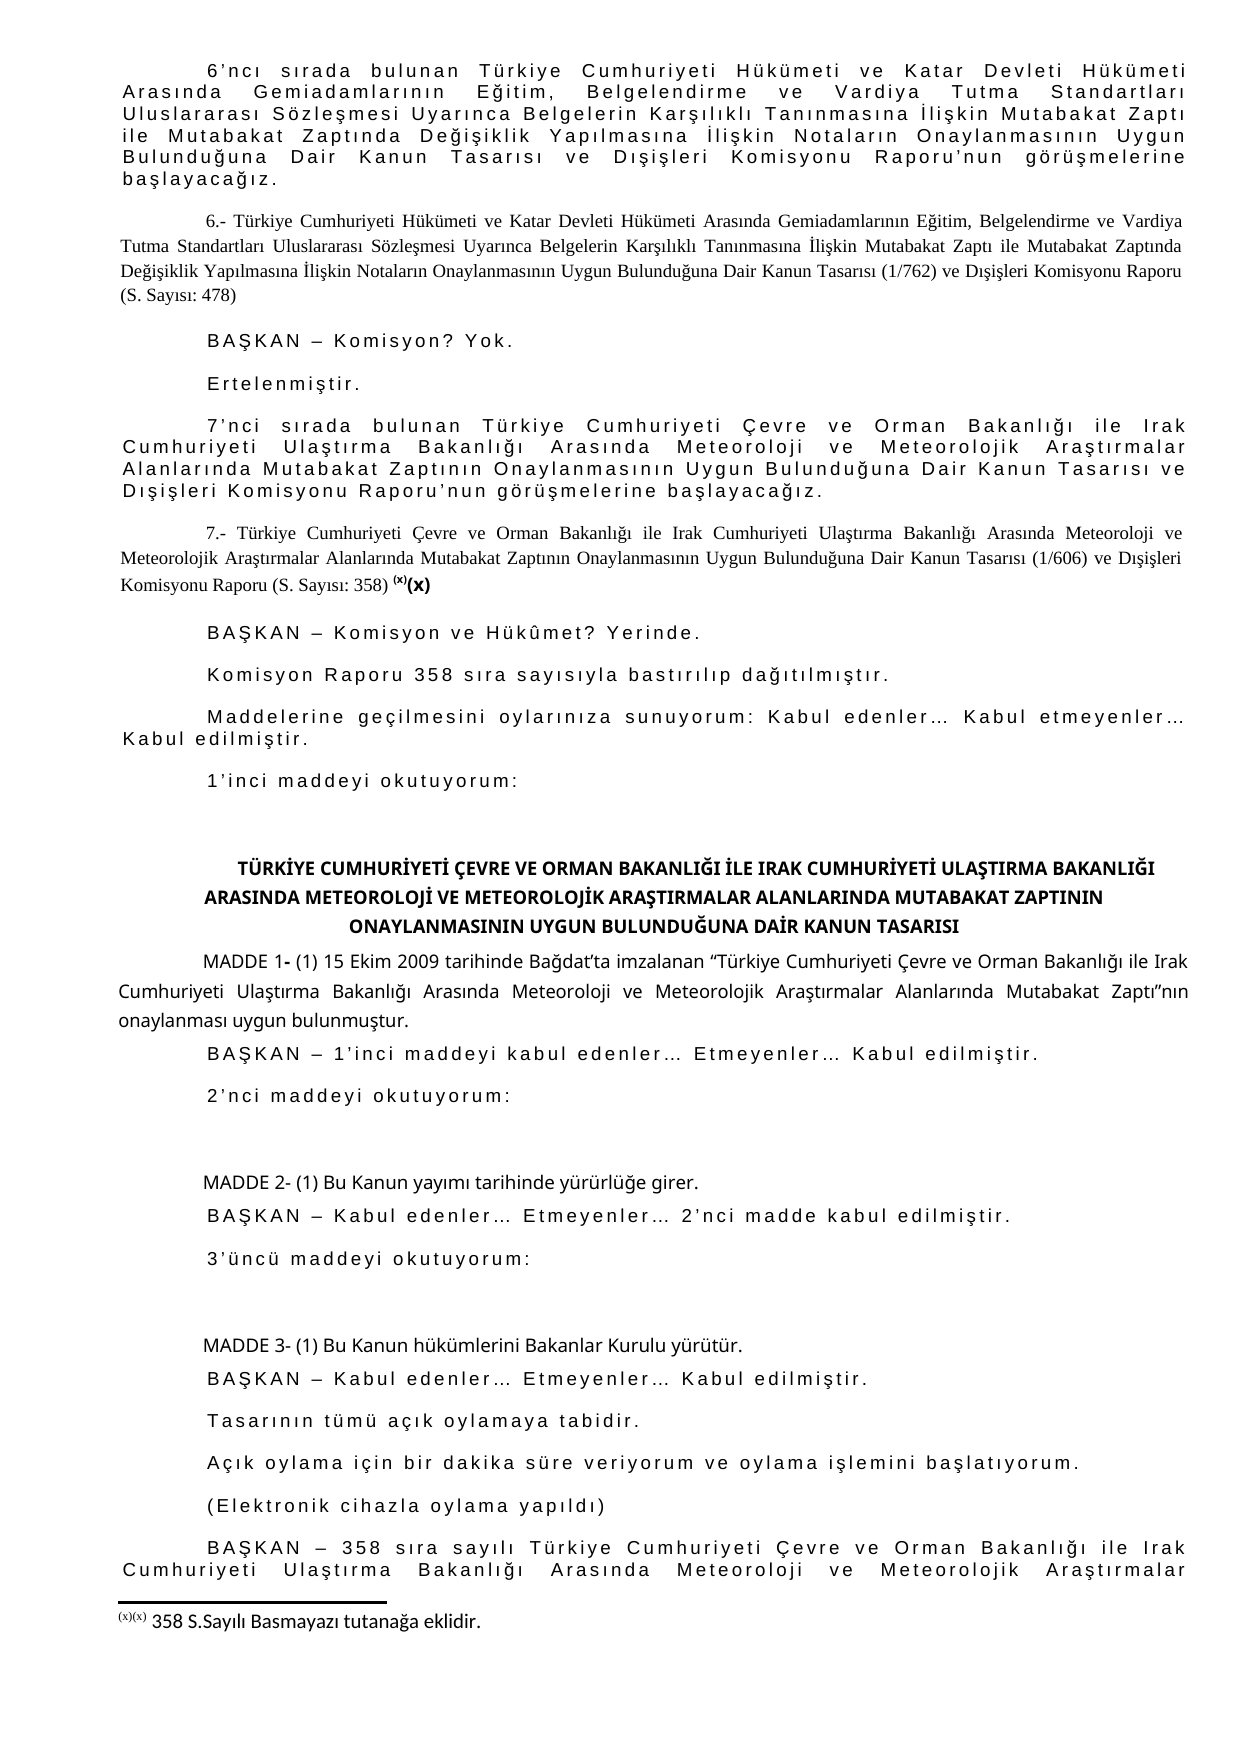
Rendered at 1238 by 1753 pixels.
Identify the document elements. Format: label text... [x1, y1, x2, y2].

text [122, 1537, 1186, 1580]
text BAŞKAN – Komisyon ve Hükûmet? Yerinde. [122, 621, 1186, 643]
text 7’nci sırada bulunan Türkiye Cumhuriyeti Çevre ve Orman Bakanlığı ile Irak Cumhuriyeti Ulaştırma Bakanlığı Arasında Meteoroloji ve Meteorolojik Araştırmalar Alanlarında Mutabakat Zaptının Onaylanmasının Uygun Bulunduğuna Dair Kanun Tasarısı ve Dışişleri Komisyonu Raporu’nun görüşmelerine başlayacağız. [122, 415, 1186, 501]
text 6’ncı sırada bulunan Türkiye Cumhuriyeti Hükümeti ve Katar Devleti Hükümeti Arasında Gemiadamlarının Eğitim, Belgelendirme ve Vardiya Tutma Standartları Uluslararası Sözleşmesi Uyarınca Belgelerin Karşılıklı Tanınmasına İlişkin Mutabakat Zaptı ile Mutabakat Zaptında Değişiklik Yapılmasına İlişkin Notaların Onaylanmasının Uygun Bulunduğuna Dair Kanun Tasarısı ve Dışişleri Komisyonu Raporu’nun görüşmelerine başlayacağız. [122, 60, 1186, 189]
text Ertelenmiştir. [122, 372, 1186, 394]
text MADDE 3- (1) Bu Kanun hükümlerini Bakanlar Kurulu yürütür. [118, 1332, 1190, 1358]
text 2’nci maddeyi okutuyorum: [122, 1085, 1186, 1106]
text 1’inci maddeyi okutuyorum: [122, 770, 1186, 792]
text MADDE 2- (1) Bu Kanun yayımı tarihinde yürürlüğe girer. [118, 1170, 1190, 1195]
text 3’üncü maddeyi okutuyorum: [122, 1247, 1186, 1269]
text TÜRKİYE CUMHURİYETİ ÇEVRE VE ORMAN BAKANLIĞI İLE IRAK CUMHURİYETİ ULAŞTIRMA BAKANLIĞI ARASINDA METEOROLOJİ VE METEOROLOJİK ARAŞTIRMALAR ALANLARINDA MUTABAKAT ZAPTININ ONAYLANMASININ UYGUN BULUNDUĞUNA DAİR KANUN TASARISI [118, 855, 1190, 939]
text 6.- Türkiye Cumhuriyeti Hükümeti ve Katar Devleti Hükümeti Arasında Gemiadamlarının Eğitim, Belgelendirme ve Vardiya Tutma Standartları Uluslararası Sözleşmesi Uyarınca Belgelerin Karşılıklı Tanınmasına İlişkin Mutabakat Zaptı ile Mutabakat Zaptında Değişiklik Yapılmasına İlişkin Notaların Onaylanmasının Uygun Bulunduğuna Dair Kanun Tasarısı (1/762) ve Dışişleri Komisyonu Raporu (S. Sayısı: 478) [120, 210, 1184, 306]
text BAŞKAN – Komisyon? Yok. [122, 330, 1186, 351]
text (Elektronik cihazla oylama yapıldı) [122, 1494, 1186, 1516]
text Maddelerine geçilmesini oylarınıza sunuyorum: Kabul edenler… Kabul etmeyenler… Kabul edilmiştir. [122, 706, 1186, 749]
text BAŞKAN – 1’inci maddeyi kabul edenler… Etmeyenler… Kabul edilmiştir. [122, 1042, 1186, 1064]
text Açık oylama için bir dakika süre veriyorum ve oylama işlemini başlatıyorum. [122, 1452, 1186, 1474]
text BAŞKAN – Kabul edenler… Etmeyenler… Kabul edilmiştir. [122, 1367, 1186, 1389]
text Komisyon Raporu 358 sıra sayısıyla bastırılıp dağıtılmıştır. [122, 664, 1186, 685]
text 7.- Türkiye Cumhuriyeti Çevre ve Orman Bakanlığı ile Irak Cumhuriyeti Ulaştırma Bakanlığı Arasında Meteoroloji ve Meteorolojik Araştırmalar Alanlarında Mutabakat Zaptının Onaylanmasının Uygun Bulunduğuna Dair Kanun Tasarısı (1/606) ve Dışişleri Komisyonu Raporu (S. Sayısı: 358) (x) [120, 522, 1184, 597]
text MADDE 1- (1) 15 Ekim 2009 tarihinde Bağdat’ta imzalanan “Türkiye Cumhuriyeti Çevre ve Orman Bakanlığı ile Irak Cumhuriyeti Ulaştırma Bakanlığı Arasında Meteoroloji ve Meteorolojik Araştırmalar Alanlarında Mutabakat Zaptı”nın onaylanması uygun bulunmuştur. [118, 949, 1190, 1033]
text BAŞKAN – Kabul edenler… Etmeyenler… 2’nci madde kabul edilmiştir. [122, 1205, 1186, 1226]
text Tasarının tümü açık oylamaya tabidir. [122, 1410, 1186, 1431]
